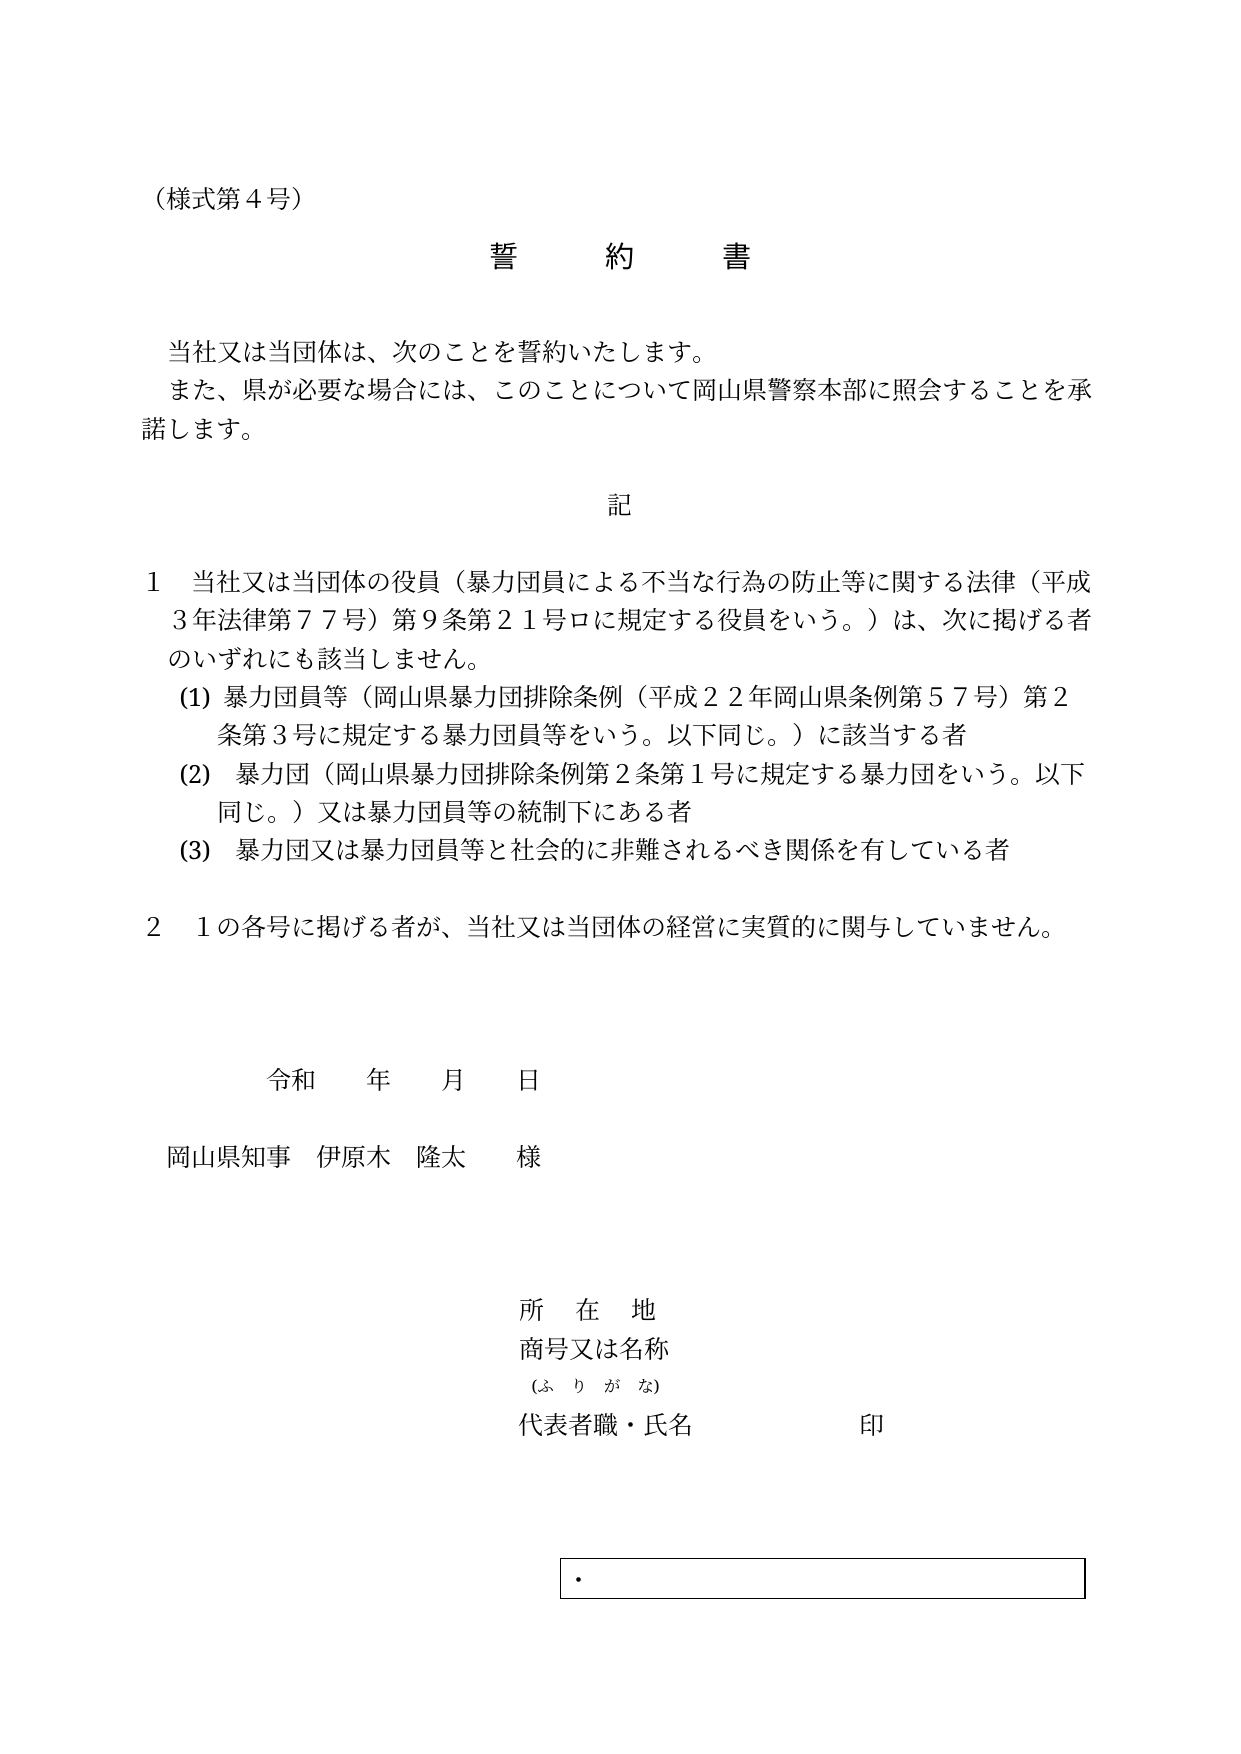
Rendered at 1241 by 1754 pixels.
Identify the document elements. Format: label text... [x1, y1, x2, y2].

text 所 在 地 [519, 1290, 1098, 1328]
text (2) 暴力団（岡山県暴力団排除条例第２条第１号に規定する暴力団をいう。以下同じ。）又は暴力団員等の統制下にある者 [179, 753, 1098, 830]
text ２ １の各号に掲げる者が、当社又は当団体の経営に実質的に関与していません。 [142, 906, 1098, 945]
text 岡山県知事 伊原木 隆太 様 [142, 1136, 1098, 1175]
text 令和 年 月 日 [142, 1060, 1098, 1098]
text （様式第４号） [142, 178, 1098, 216]
text 商号又は名称 [519, 1328, 1098, 1366]
text 代表者職・氏名 印 [519, 1405, 1098, 1443]
text (ふ り が な) [531, 1366, 1098, 1405]
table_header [561, 1559, 1084, 1597]
text また、県が必要な場合には、このことについて岡山県警察本部に照会することを承諾します。 [142, 370, 1098, 446]
text 当社又は当団体は、次のことを誓約いたします。 [142, 331, 1098, 370]
text 記 [142, 485, 1098, 523]
text (3) 暴力団又は暴力団員等と社会的に非難されるべき関係を有している者 [179, 830, 1098, 868]
text 誓 約 書 [142, 216, 1098, 293]
text １ 当社又は当団体の役員（暴力団員による不当な行為の防止等に関する法律（平成３年法律第７７号）第９条第２１号ロに規定する役員をいう。）は、次に掲げる者のいずれにも該当しません。 [142, 561, 1098, 676]
text (1) 暴力団員等（岡山県暴力団排除条例（平成２２年岡山県条例第５７号）第２条第３号に規定する暴力団員等をいう。以下同じ。）に該当する者 [179, 676, 1098, 753]
